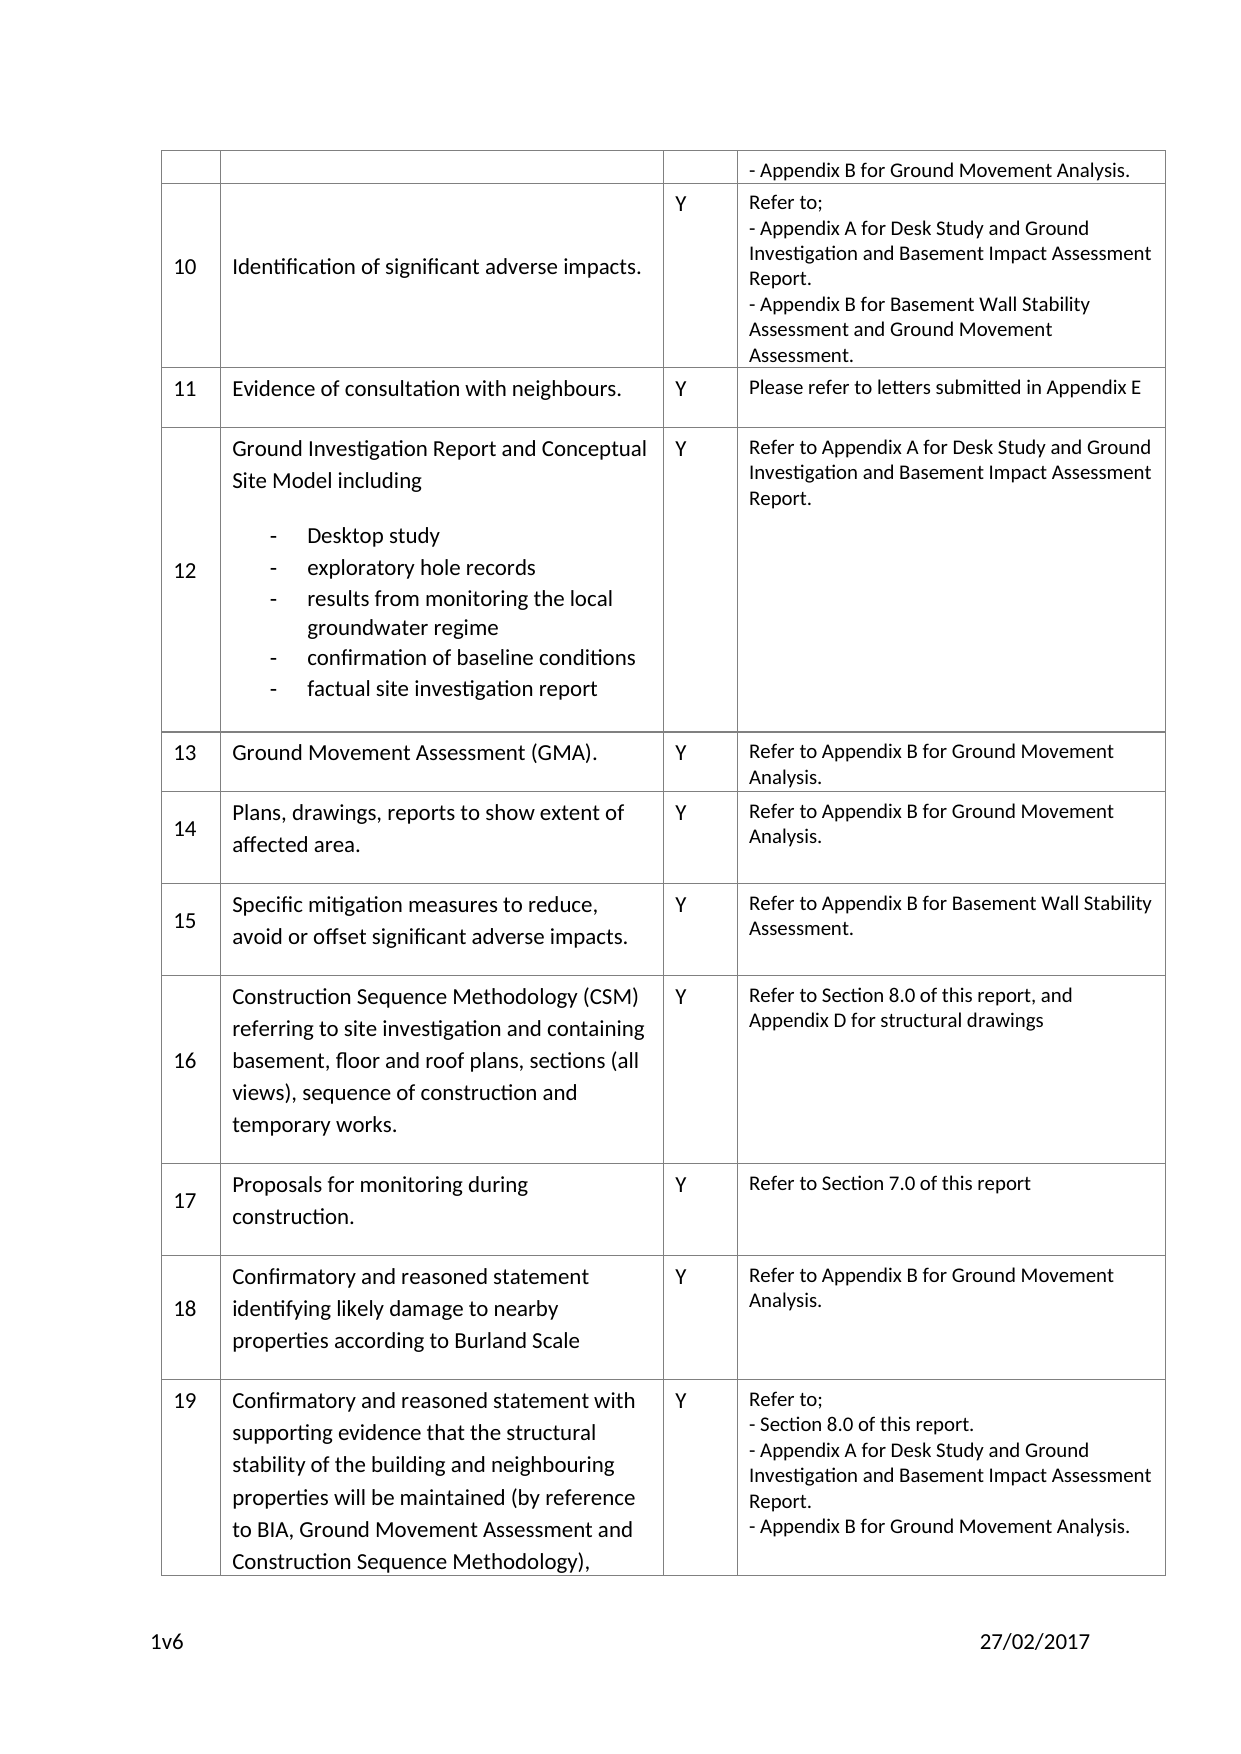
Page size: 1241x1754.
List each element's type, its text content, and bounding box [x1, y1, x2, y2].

table_cell Refer to Appendix A for Desk Study and Ground Investigation and Basement Impact Assessment Report. [738, 428, 1165, 731]
table_cell 9 [162, 151, 220, 182]
table_cell 14 [162, 792, 220, 883]
table_cell Y [664, 151, 737, 182]
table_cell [221, 151, 663, 182]
table_cell Y [664, 184, 737, 367]
table_cell Specific mitigation measures to reduce, avoid or offset significant adverse impacts. [221, 884, 663, 975]
table_cell Refer to; - Appendix A for Desk Study and Ground Investigation and Basement Impact Assessment Report. - Appendix B for Basement Wall Stability Assessment and Ground Movement Assessment. [738, 184, 1165, 367]
table_cell Y [664, 884, 737, 975]
table_cell Confirmatory and reasoned statement identifying likely damage to nearby properties according to Burland Scale [221, 1256, 663, 1379]
table_cell 16 [162, 976, 220, 1163]
table_cell Ground Investigation Report and Conceptual Site Model including Desktop study exploratory hole records results from monitoring the local groundwater regime confirmation of baseline conditions factual site investigation report [221, 428, 663, 731]
table_cell Evidence of consultation with neighbours. [221, 368, 663, 427]
table_cell Y [664, 368, 737, 427]
table_cell Refer to Section 7.0 of this report [738, 1164, 1165, 1255]
table_cell Refer to Appendix B for Basement Wall Stability Assessment. [738, 884, 1165, 975]
table_cell Construction Sequence Methodology (CSM) referring to site investigation and containing basement, floor and roof plans, sections (all views), sequence of construction and temporary works. [221, 976, 663, 1163]
table_cell 11 [162, 368, 220, 427]
table_cell Y [664, 733, 737, 791]
table_cell Y [664, 976, 737, 1163]
table_cell 13 [162, 733, 220, 791]
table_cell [221, 1380, 663, 1575]
table_cell 18 [162, 1256, 220, 1379]
table_cell Y [664, 1164, 737, 1255]
table_cell Y [664, 1380, 737, 1575]
table_cell Y [664, 428, 737, 731]
table_cell 15 [162, 884, 220, 975]
table_cell Proposals for monitoring during construction. [221, 1164, 663, 1255]
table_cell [738, 1380, 1165, 1575]
table_cell Identification of significant adverse impacts. [221, 184, 663, 367]
table_cell Refer to Appendix B for Ground Movement Analysis. [738, 1256, 1165, 1379]
table_cell 17 [162, 1164, 220, 1255]
table_cell Y [664, 1256, 737, 1379]
table_cell 10 [162, 184, 220, 367]
table_cell Plans, drawings, reports to show extent of affected area. [221, 792, 663, 883]
table_cell Please refer to letters submitted in Appendix E [738, 368, 1165, 427]
table_cell Refer to Appendix B for Ground Movement Analysis. [738, 792, 1165, 883]
table_cell Ground Movement Assessment (GMA). [221, 733, 663, 791]
table_cell Refer to Appendix B for Ground Movement Analysis. [738, 733, 1165, 791]
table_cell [738, 151, 1165, 182]
table_cell Y [664, 792, 737, 883]
table_cell Refer to Section 8.0 of this report, and Appendix D for structural drawings [738, 976, 1165, 1163]
table_cell 12 [162, 428, 220, 731]
table_cell 19 [162, 1380, 220, 1575]
